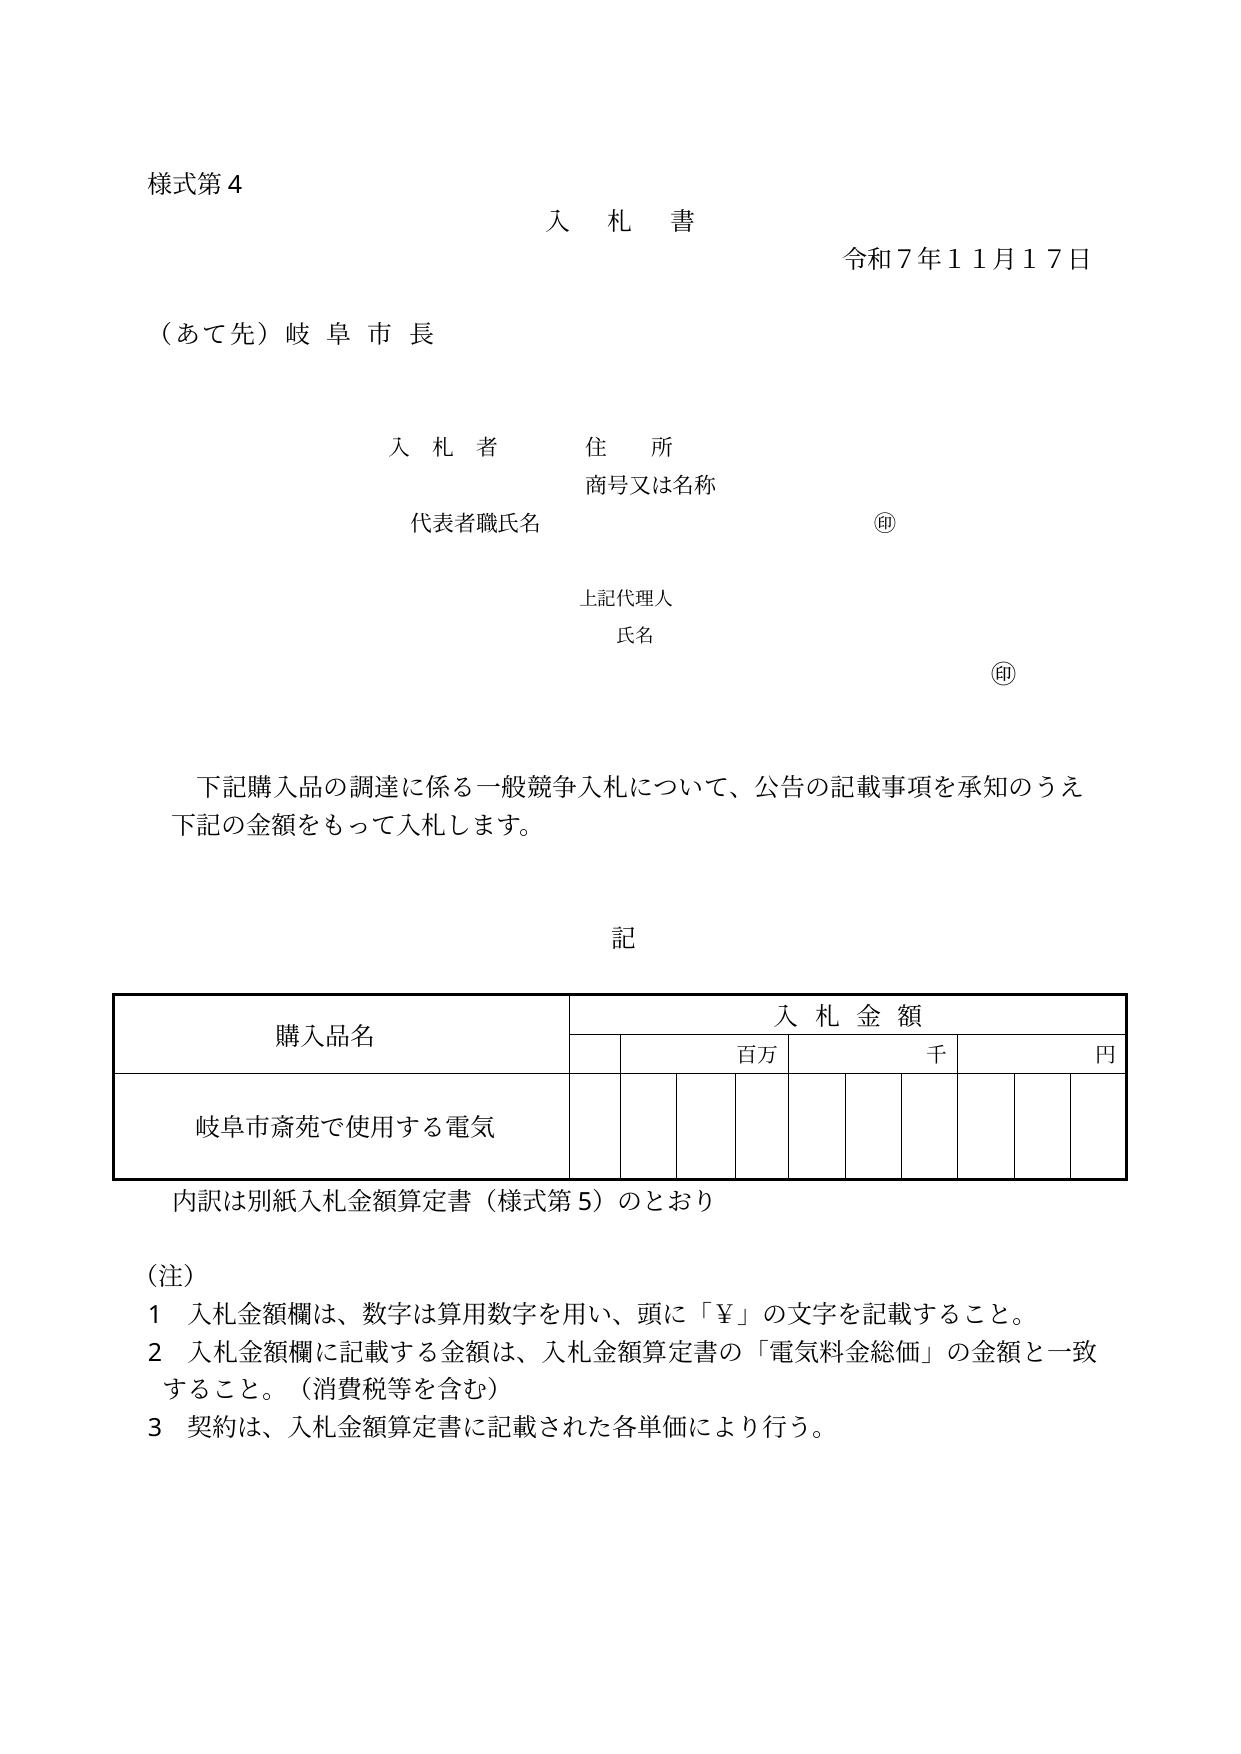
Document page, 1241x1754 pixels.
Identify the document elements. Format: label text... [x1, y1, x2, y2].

text 内訳は別紙入札金額算定書（様式第5）のとおり [148, 1181, 1099, 1218]
text 2 入札金額欄に記載する金額は、入札金額算定書の「電気料金総価」の金額と一致すること。（消費税等を含む） [148, 1332, 1099, 1407]
table_cell 円 [958, 1035, 1125, 1073]
text （注） [134, 1256, 1099, 1294]
text 入札書 [148, 201, 1092, 239]
table_cell [846, 1074, 901, 1178]
text 様式第4 [148, 163, 1092, 201]
table_cell [958, 1074, 1014, 1178]
text 下記購入品の調達に係る一般競争入札について、公告の記載事項を承知のうえ、下記の金額をもって入札します。 [172, 767, 1086, 842]
table_cell 百万 [621, 1035, 788, 1073]
table_header 購入品名 [115, 996, 569, 1073]
text 商号又は名称 [148, 465, 1092, 503]
table_cell [1071, 1074, 1125, 1178]
table_cell [570, 1074, 620, 1178]
table_cell [1015, 1074, 1070, 1178]
text 上記代理人 [148, 578, 992, 616]
table_cell 岐阜市斎苑で使用する電気 [115, 1074, 569, 1178]
text 3 契約は、入札金額算定書に記載された各単価により行う。 [148, 1407, 1099, 1445]
table_header 入札金額 [570, 996, 1125, 1034]
text 1 入札金額欄は、数字は算用数字を用い、頭に「￥」の文字を記載すること。 [148, 1294, 1099, 1332]
text 代表者職氏名 ㊞ [148, 503, 1092, 541]
text 入 札 者 住 所 [148, 427, 1092, 465]
table_cell [736, 1074, 788, 1178]
text （あて先）岐阜市長 [148, 314, 992, 352]
text ㊞ [148, 654, 1086, 691]
table_cell [902, 1074, 957, 1178]
table_cell [570, 1035, 620, 1073]
text 記 [148, 918, 1099, 955]
table_cell [789, 1074, 845, 1178]
text 令和７年１１月１７日 [148, 239, 1092, 277]
table_cell 千 [789, 1035, 957, 1073]
table_cell [677, 1074, 735, 1178]
text 氏名 [148, 616, 1086, 654]
table_cell [621, 1074, 676, 1178]
